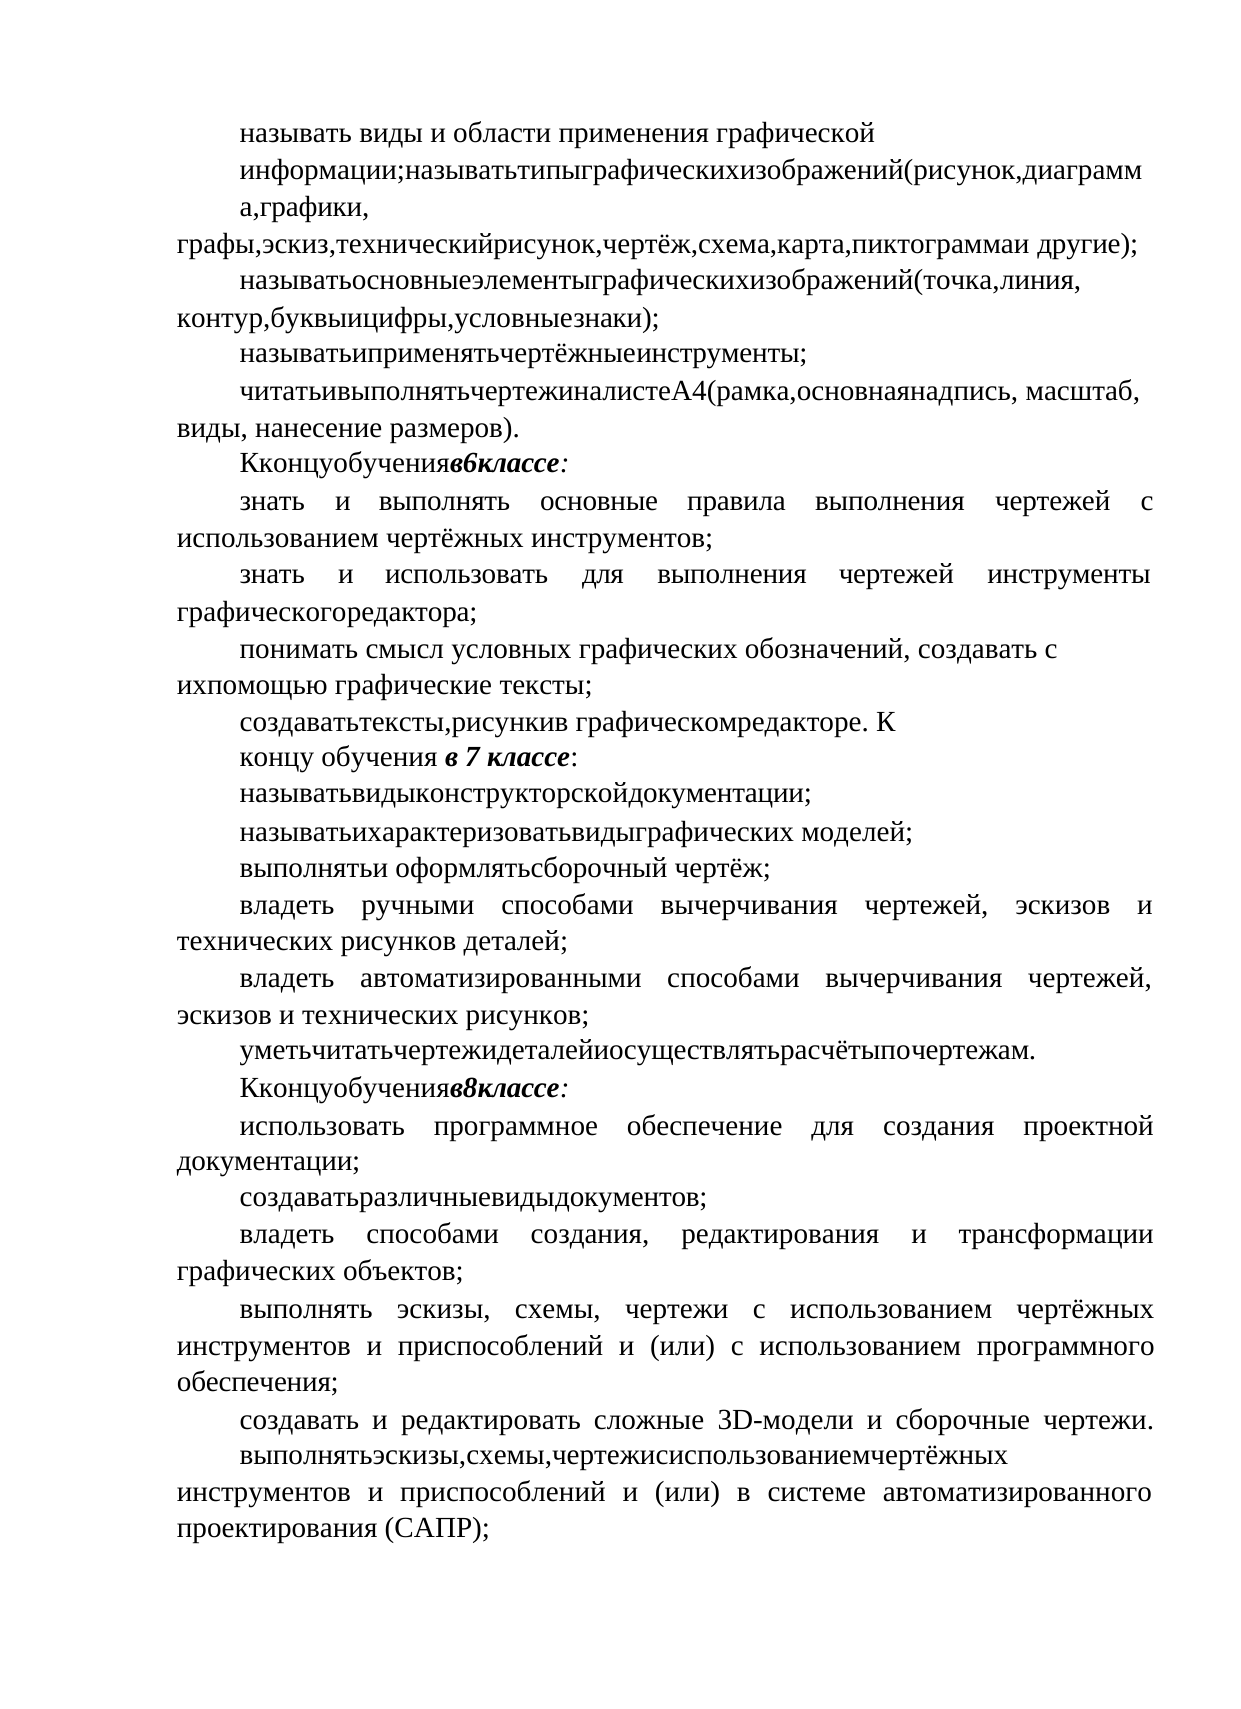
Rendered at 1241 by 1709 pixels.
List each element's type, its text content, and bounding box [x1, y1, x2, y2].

text называтьихарактеризоватьвидыграфических моделей; выполнятьи оформлятьсборочный чертёж; [239, 814, 963, 883]
text Кконцуобученияв6классе: [239, 447, 1205, 479]
text использовать программное обеспечение для создания проектной документации; [177, 1108, 1154, 1177]
text графы,эскиз,техническийрисунок,чертёж,схема,карта,пиктограммаи другие); [177, 227, 1205, 260]
text создавать и редактировать сложные 3D-модели и сборочные чертежи. выполнятьэскизы,схемы,чертежисиспользованиемчертёжных [239, 1402, 1155, 1471]
text читатьивыполнятьчертежиналистеА4(рамка,основнаянадпись, масштаб, виды, нанесение размеров). [177, 373, 1205, 444]
text контур,буквыицифры,условныезнаки); [177, 300, 1205, 333]
text знать и использовать для выполнения чертежей инструменты [239, 558, 1205, 590]
text владеть автоматизированными способами вычерчивания чертежей, эскизов и технических рисунков; [177, 960, 1152, 1031]
text выполнять эскизы, схемы, чертежи с использованием чертёжных инструментов и приспособлений и (или) с использованием программного обеспечения; [177, 1291, 1155, 1398]
text уметьчитатьчертежидеталейиосуществлятьрасчётыпочертежам. [239, 1034, 1205, 1066]
text называтьиприменятьчертёжныеинструменты; [239, 336, 1205, 369]
text графическогоредактора; [177, 594, 1205, 627]
text называть виды и области применения графической информации;называтьтипыграфическихизображений(рисунок,диаграмма,графики, [239, 115, 1153, 223]
text владеть способами создания, редактирования и трансформации графических объектов; [177, 1216, 1154, 1287]
text называтьосновныеэлементыграфическихизображений(точка,линия, [239, 264, 1205, 296]
text создаватьразличныевидыдокументов; [239, 1179, 1205, 1212]
text понимать смысл условных графических обозначений, создавать с ихпомощью графические тексты; [177, 631, 1153, 700]
text Кконцуобученияв8классе: [239, 1070, 1205, 1104]
text знать и выполнять основные правила выполнения чертежей с использованием чертёжных инструментов; [177, 483, 1153, 554]
text владеть ручными способами вычерчивания чертежей, эскизов и технических рисунков деталей; [177, 887, 1153, 956]
text инструментов и приспособлений и (или) в системе автоматизированного проектирования (САПР); [177, 1474, 1153, 1543]
text создаватьтексты,рисункив графическомредакторе. К концу обучения в 7 классе: [239, 704, 911, 773]
text называтьвидыконструкторскойдокументации; [239, 775, 1205, 809]
